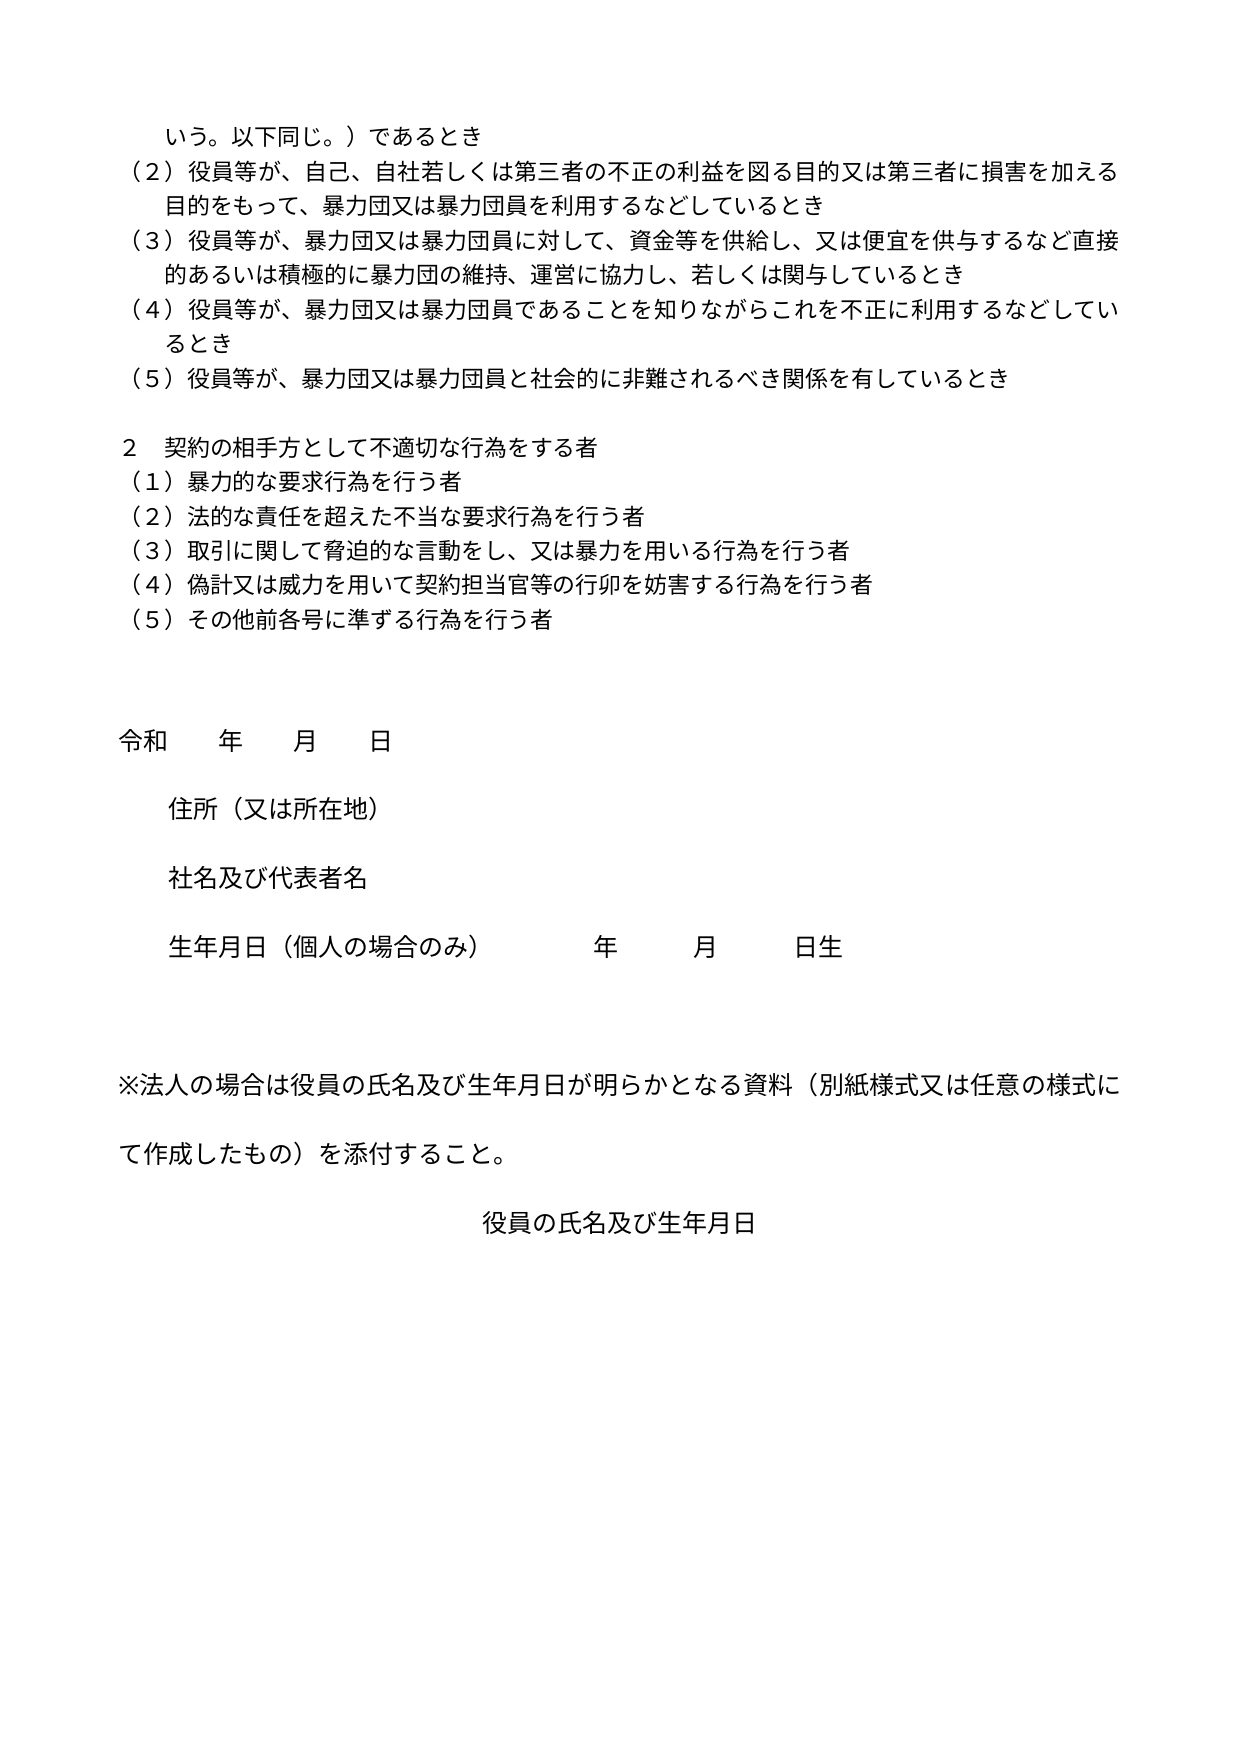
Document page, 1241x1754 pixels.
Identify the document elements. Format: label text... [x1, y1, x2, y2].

text 役員の氏名及び生年月日 [118, 1187, 1122, 1256]
text 住所（又は所在地） [118, 773, 1122, 842]
text （４）偽計又は威力を用いて契約担当官等の行卯を妨害する行為を行う者 [118, 567, 1122, 601]
text ※法人の場合は役員の氏名及び生年月日が明らかとなる資料（別紙様式又は任意の様式にて作成したもの）を添付すること。 [118, 1049, 1122, 1187]
text （３）取引に関して脅迫的な言動をし、又は暴力を用いる行為を行う者 [118, 532, 1122, 567]
text 生年月日（個人の場合のみ） 年 月 日生 [118, 911, 1122, 980]
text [118, 118, 1122, 153]
text （１）暴力的な要求行為を行う者 [118, 463, 1122, 498]
text 令和 年 月 日 [118, 704, 1122, 773]
text （２）法的な責任を超えた不当な要求行為を行う者 [118, 498, 1122, 532]
text ２ 契約の相手方として不適切な行為をする者 [118, 429, 1122, 463]
text （４）役員等が、暴力団又は暴力団員であることを知りながらこれを不正に利用するなどしているとき [118, 291, 1122, 360]
text 社名及び代表者名 [118, 842, 1122, 911]
text （３）役員等が、暴力団又は暴力団員に対して、資金等を供給し、又は便宜を供与するなど直接的あるいは積極的に暴力団の維持、運営に協力し、若しくは関与しているとき [118, 222, 1122, 291]
text （２）役員等が、自己、自社若しくは第三者の不正の利益を図る目的又は第三者に損害を加える目的をもって、暴力団又は暴力団員を利用するなどしているとき [118, 153, 1122, 222]
text （５）役員等が、暴力団又は暴力団員と社会的に非難されるべき関係を有しているとき [118, 360, 1122, 394]
text （５）その他前各号に準ずる行為を行う者 [118, 601, 1122, 636]
